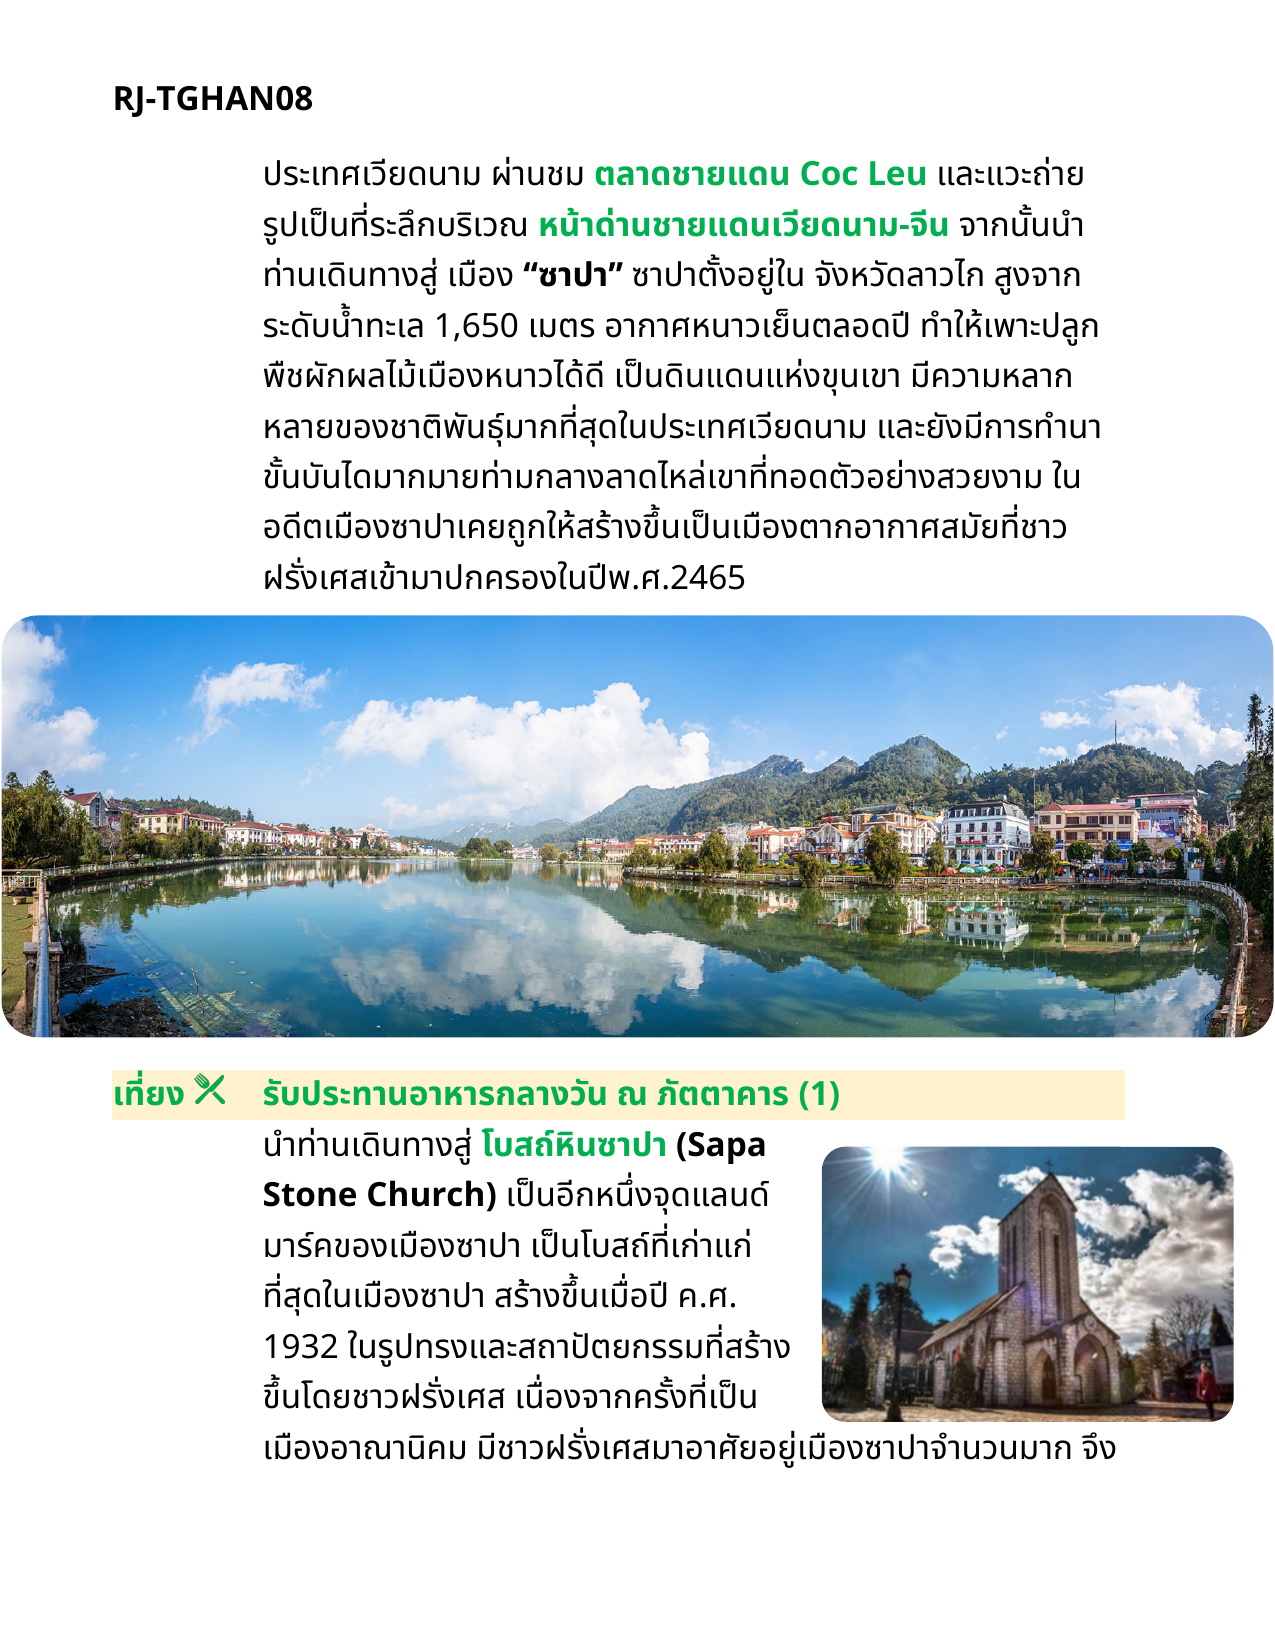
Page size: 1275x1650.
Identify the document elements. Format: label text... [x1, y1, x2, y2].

picture [192, 1071, 227, 1106]
picture [1, 615, 1274, 1038]
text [112, 150, 1106, 604]
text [262, 1120, 1125, 1474]
text เที่ยง รับประทานอาหารกลางวัน ณ ภัตตาคาร (1) [112, 1070, 1125, 1120]
picture [821, 1146, 1234, 1422]
picture [508, 1027, 527, 1038]
